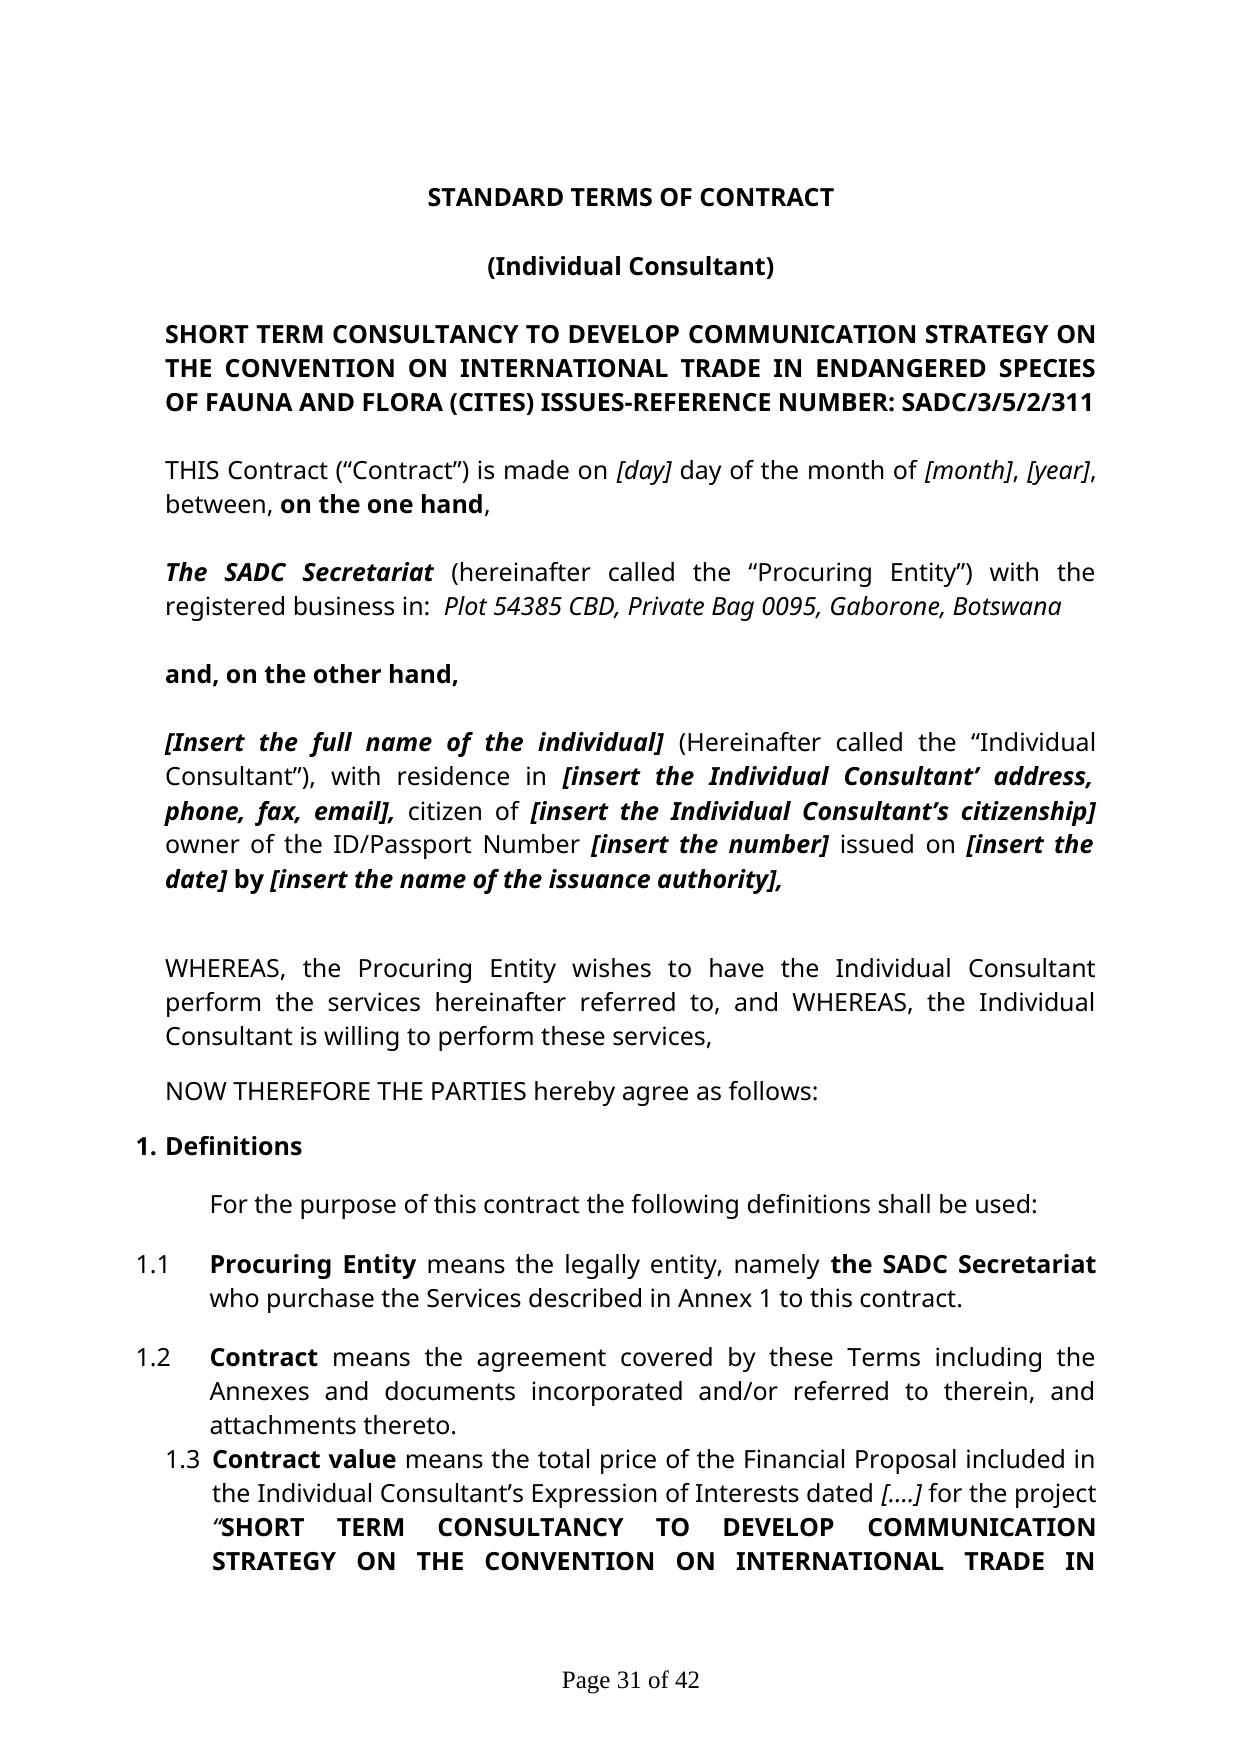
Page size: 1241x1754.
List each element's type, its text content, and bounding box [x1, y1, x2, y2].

text The SADC Secretariat (hereinafter called the “Procuring Entity”) with the registered business in: Plot 54385 CBD, Private Bag 0095, Gaborone, Botswana [165, 555, 1097, 623]
list Contract means the agreement covered by these Terms including the Annexes and documents incorporated and/or referred to therein, and attachments thereto. [135, 1339, 1097, 1442]
list Definitions [135, 1128, 1097, 1162]
text SHORT TERM CONSULTANCY TO DEVELOP COMMUNICATION STRATEGY ON THE CONVENTION ON INTERNATIONAL TRADE IN ENDANGERED SPECIES OF FAUNA AND FLORA (CITES) ISSUES-REFERENCE NUMBER: SADC/3/5/2/311 [165, 316, 1097, 418]
text For the purpose of this contract the following definitions shall be used: [165, 1187, 1097, 1221]
text [Insert the full name of the individual] (Hereinafter called the “Individual Consultant”), with residence in [insert the Individual Consultant’ address, phone, fax, email], citizen of [insert the Individual Consultant’s citizenship] owner of the ID/Passport Number [insert the number] issued on [insert the date] by [insert the name of the issuance authority], [165, 725, 1097, 895]
text WHEREAS, the Procuring Entity wishes to have the Individual Consultant perform the services hereinafter referred to, and WHEREAS, the Individual Consultant is willing to perform these services, [165, 950, 1097, 1052]
text (Individual Consultant) [165, 248, 1097, 282]
text NOW THEREFORE THE PARTIES hereby agree as follows: [165, 1073, 1097, 1107]
list Procuring Entity means the legally entity, namely the SADC Secretariat who purchase the Services described in Annex 1 to this contract. [135, 1246, 1097, 1314]
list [165, 1442, 1097, 1578]
text THIS Contract (“Contract”) is made on [day] day of the month of [month], [year], between, on the one hand, [165, 452, 1097, 521]
text STANDARD TERMS OF CONTRACT [165, 180, 1097, 214]
text and, on the other hand, [165, 657, 1097, 691]
